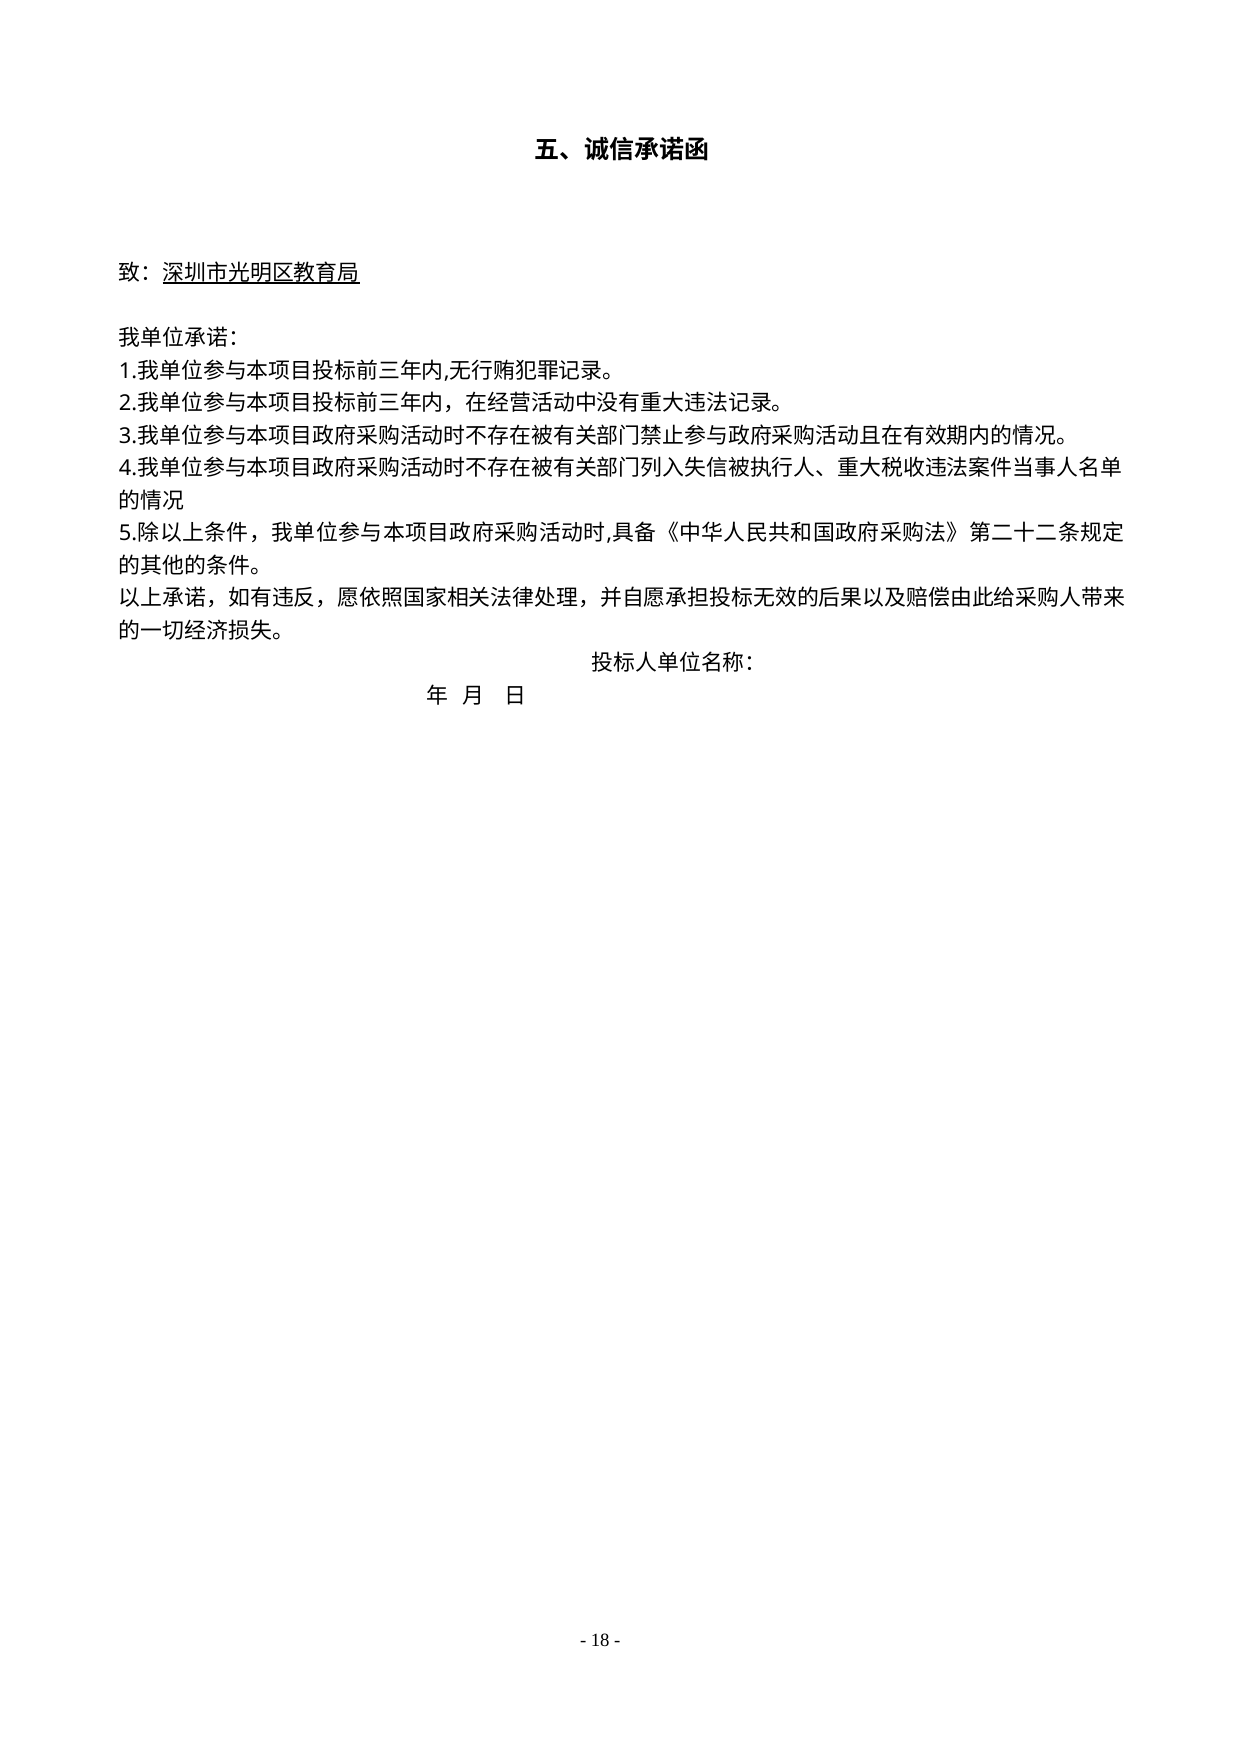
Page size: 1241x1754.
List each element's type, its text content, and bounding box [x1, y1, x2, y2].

subtitle 五、诚信承诺函 [119, 115, 1125, 180]
text 1.我单位参与本项目投标前三年内,无行贿犯罪记录。 [119, 352, 1125, 385]
text 4.我单位参与本项目政府采购活动时不存在被有关部门列入失信被执行人、重大税收违法案件当事人名单的情况 [119, 450, 1125, 515]
text 3.我单位参与本项目政府采购活动时不存在被有关部门禁止参与政府采购活动且在有效期内的情况。 [119, 417, 1125, 450]
text 我单位承诺： [119, 320, 1125, 352]
text 5.除以上条件，我单位参与本项目政府采购活动时,具备《中华人民共和国政府采购法》第二十二条规定的其他的条件。 [119, 515, 1125, 580]
text 致：深圳市光明区教育局 [119, 255, 1125, 287]
text 以上承诺，如有违反，愿依照国家相关法律处理，并自愿承担投标无效的后果以及赔偿由此给采购人带来的一切经济损失。 [119, 580, 1125, 645]
text 年 月 日 [119, 677, 1125, 710]
text 2.我单位参与本项目投标前三年内，在经营活动中没有重大违法记录。 [119, 385, 1125, 417]
text 投标人单位名称： [119, 645, 1125, 677]
